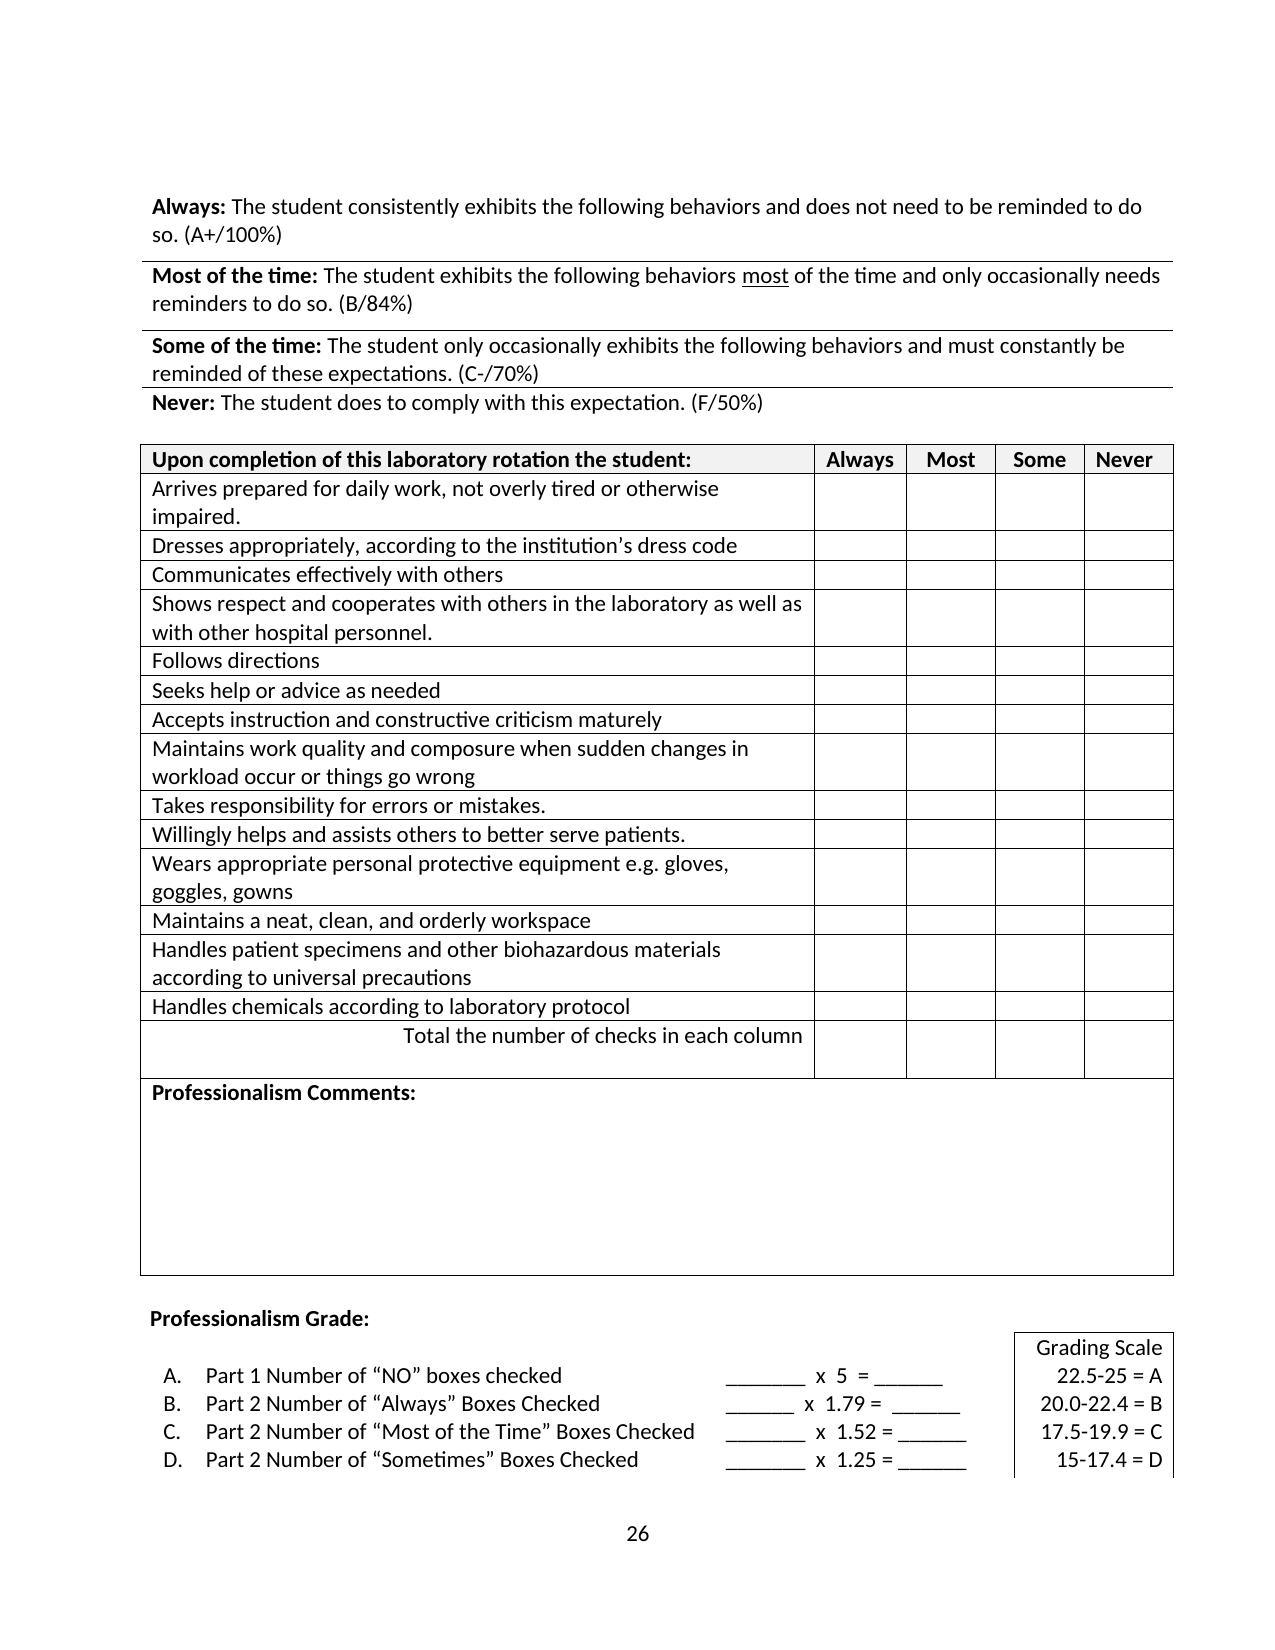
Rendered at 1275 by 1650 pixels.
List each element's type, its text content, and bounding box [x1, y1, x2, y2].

table_cell [1085, 561, 1173, 588]
table_cell [1085, 935, 1173, 991]
table_cell Most of the time: The student exhibits the following behaviors most of the time and only occasionally needs reminders to do so. (B/84%) [141, 262, 1173, 330]
table_cell [815, 906, 906, 934]
table_cell [1085, 849, 1173, 905]
table_cell [815, 992, 906, 1020]
table_cell [996, 590, 1084, 646]
table_cell Accepts instruction and constructive criticism maturely [141, 705, 814, 733]
table_cell Maintains a neat, clean, and orderly workspace [141, 906, 814, 934]
table_cell [996, 561, 1084, 588]
table_cell B. [152, 1389, 194, 1417]
table_cell Shows respect and cooperates with others in the laboratory as well as with other hospital personnel. [141, 590, 814, 646]
table_cell [996, 820, 1084, 848]
table_cell [1085, 676, 1173, 704]
table_cell [1085, 906, 1173, 934]
table_cell 20.0-22.4 = B [1015, 1389, 1173, 1417]
table_cell [1085, 647, 1173, 675]
table_cell [1085, 820, 1173, 848]
table_cell [907, 705, 995, 733]
table_cell Professionalism Comments: [141, 1079, 1173, 1274]
table_cell [1085, 474, 1173, 530]
table_header _______ x 5 = ______ [714, 1332, 1014, 1389]
table_cell 17.5-19.9 = C [1015, 1417, 1173, 1445]
table_cell [907, 906, 995, 934]
table_cell [907, 590, 995, 646]
table_cell [996, 705, 1084, 733]
table_cell Communicates effectively with others [141, 561, 814, 588]
table_cell Part 2 Number of “Always” Boxes Checked [194, 1389, 714, 1417]
table_cell [1085, 992, 1173, 1020]
table_cell [1085, 734, 1173, 790]
table_cell [815, 820, 906, 848]
table_cell [815, 531, 906, 559]
table_cell [907, 676, 995, 704]
table_header Always: The student consistently exhibits the following behaviors and does not need to be reminded to do so. (A+/100%) [141, 192, 1173, 261]
table_cell [907, 647, 995, 675]
table_cell [815, 849, 906, 905]
table_cell [907, 531, 995, 559]
table_cell Always [815, 445, 906, 473]
table_cell ______ x 1.79 = ______ [714, 1389, 1014, 1417]
table_cell [907, 935, 995, 991]
table_cell Total the number of checks in each column [141, 1021, 814, 1077]
table_cell [996, 647, 1084, 675]
table_cell [1085, 590, 1173, 646]
table_cell [996, 992, 1084, 1020]
table_cell [815, 647, 906, 675]
table_cell [996, 849, 1084, 905]
table_cell [815, 1021, 906, 1077]
table_cell Dresses appropriately, according to the institution’s dress code [141, 531, 814, 559]
table_cell [996, 791, 1084, 819]
table_cell D. [152, 1445, 194, 1478]
table_cell _______ x 1.52 = ______ [714, 1417, 1014, 1445]
table_cell [815, 935, 906, 991]
table_cell C. [152, 1417, 194, 1445]
table_cell [996, 935, 1084, 991]
table_header Grading Scale 22.5-25 = A [1015, 1333, 1173, 1389]
table_cell [1085, 531, 1173, 559]
table_cell [815, 676, 906, 704]
table_cell Willingly helps and assists others to better serve patients. [141, 820, 814, 848]
table_cell Part 2 Number of “Sometimes” Boxes Checked [194, 1445, 714, 1478]
table_cell [996, 734, 1084, 790]
table_cell Takes responsibility for errors or mistakes. [141, 791, 814, 819]
table_cell [815, 590, 906, 646]
table_cell [815, 734, 906, 790]
table_cell [815, 705, 906, 733]
table_cell [907, 474, 995, 530]
text Professionalism Grade: [150, 1304, 1125, 1332]
table_cell [996, 676, 1084, 704]
table_cell [815, 561, 906, 588]
table_cell Follows directions [141, 647, 814, 675]
table_cell _______ x 1.25 = ______ [714, 1445, 1014, 1478]
table_cell [815, 791, 906, 819]
table_cell Handles chemicals according to laboratory protocol [141, 992, 814, 1020]
table_cell Seeks help or advice as needed [141, 676, 814, 704]
table_cell Handles patient specimens and other biohazardous materials according to universal precautions [141, 935, 814, 991]
table_cell 15-17.4 = D [1015, 1445, 1173, 1478]
table_cell Never [1085, 445, 1173, 473]
table_cell [996, 531, 1084, 559]
table_cell Part 2 Number of “Most of the Time” Boxes Checked [194, 1417, 714, 1445]
table_cell [996, 906, 1084, 934]
table_cell [907, 849, 995, 905]
table_cell Upon completion of this laboratory rotation the student: [141, 445, 814, 473]
table_cell [815, 474, 906, 530]
table_cell [907, 734, 995, 790]
table_cell Arrives prepared for daily work, not overly tired or otherwise impaired. [141, 474, 814, 530]
table_cell [996, 474, 1084, 530]
table_cell [907, 791, 995, 819]
table_header A. [152, 1332, 194, 1389]
table_cell [1085, 791, 1173, 819]
table_cell [996, 1021, 1084, 1077]
table_cell [907, 820, 995, 848]
table_cell Some of the time: The student only occasionally exhibits the following behaviors and must constantly be reminded of these expectations. (C-/70%) [141, 331, 1173, 387]
table_cell [907, 561, 995, 588]
table_cell [1085, 1021, 1173, 1077]
table_header Part 1 Number of “NO” boxes checked [194, 1332, 714, 1389]
table_cell [907, 1021, 995, 1077]
table_cell Wears appropriate personal protective equipment e.g. gloves, goggles, gowns [141, 849, 814, 905]
table_cell Maintains work quality and composure when sudden changes in workload occur or things go wrong [141, 734, 814, 790]
table_cell [907, 992, 995, 1020]
table_cell [1085, 705, 1173, 733]
table_cell Most [907, 445, 995, 473]
table_cell Never: The student does to comply with this expectation. (F/50%) [141, 388, 1173, 444]
table_cell Some [996, 445, 1084, 473]
